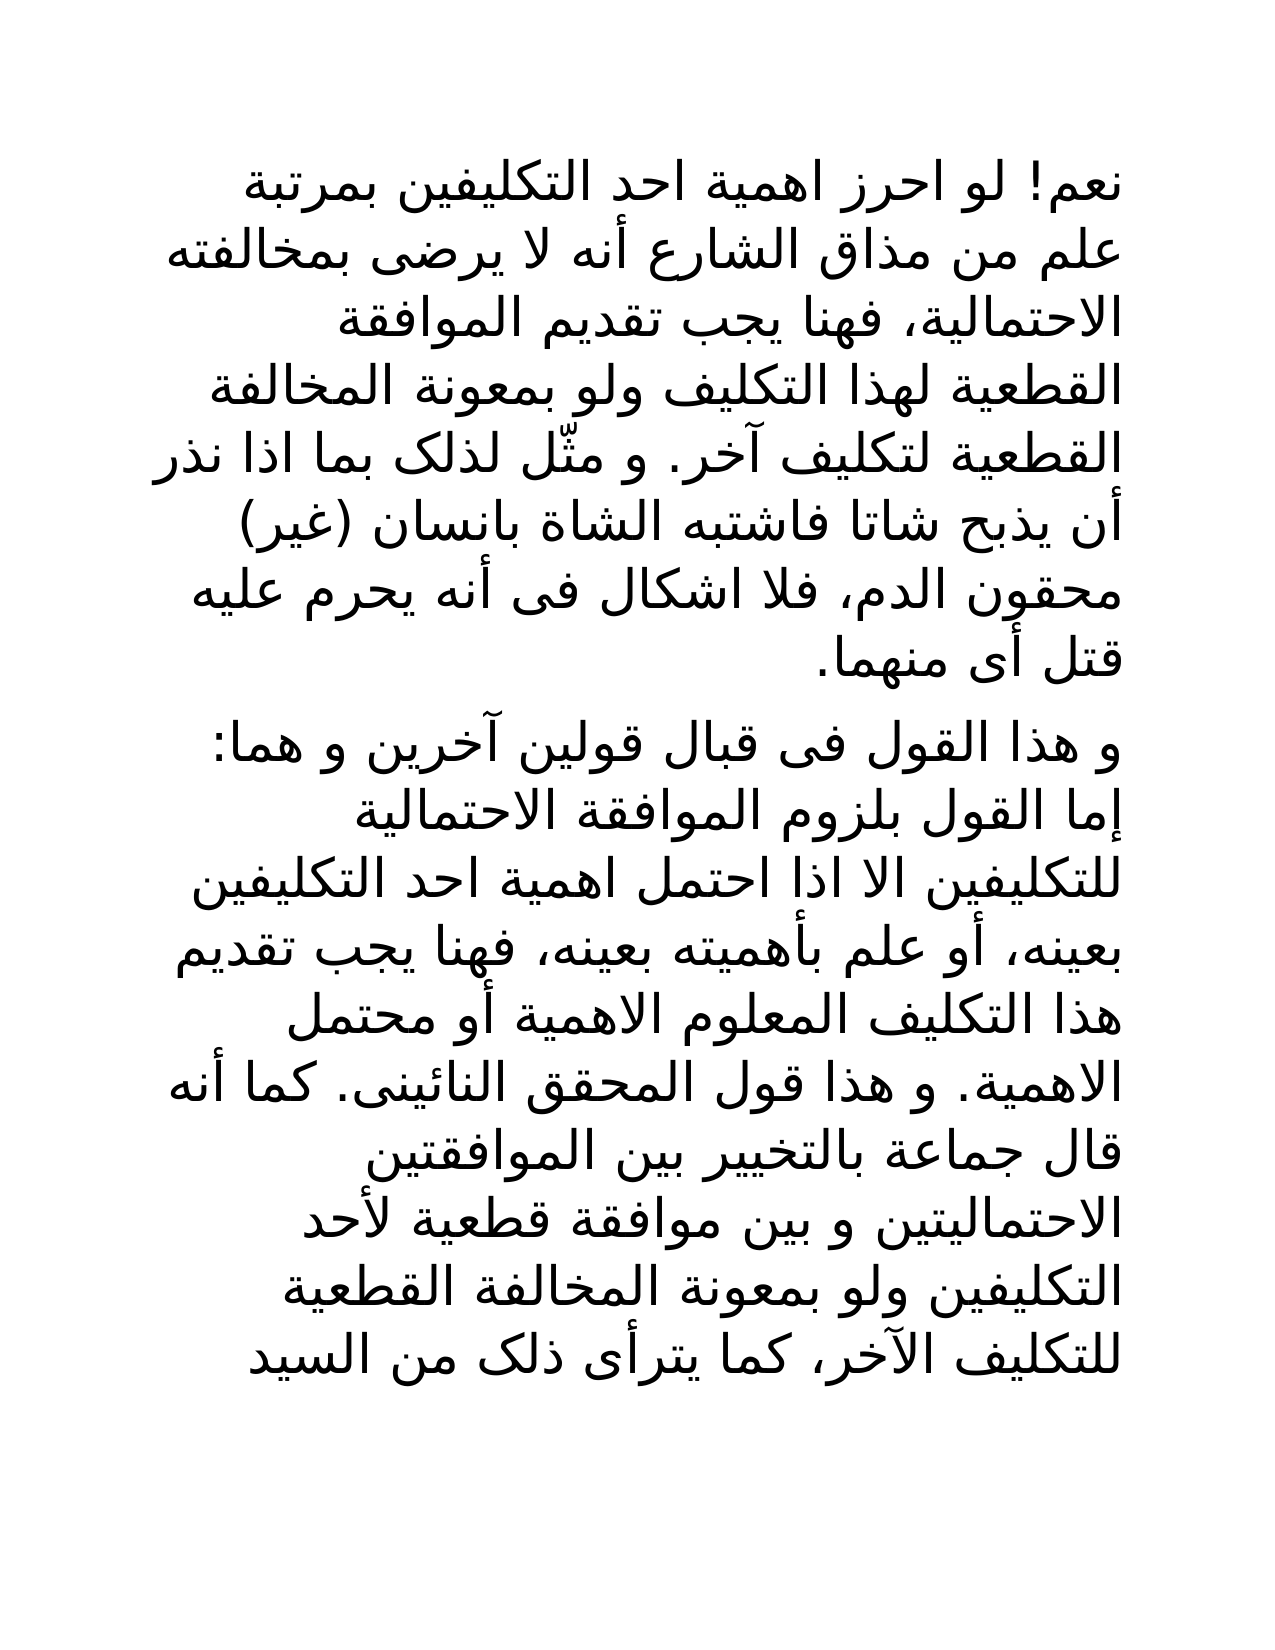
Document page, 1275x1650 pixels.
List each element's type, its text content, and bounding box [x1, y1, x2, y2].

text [150, 711, 1125, 1386]
text نعم! لو احرز اهمیة احد التکلیفین بمرتبة علم من مذاق الشارع أنه لا یرضی بمخالفته الاحتمالیة، فهنا یجب تقدیم الموافقة القطعیة لهذا التکلیف ولو بمعونة المخالفة القطعیة لتکلیف آخر. و مثّل لذلک بما اذا نذر أن یذبح شاتا فاشتبه الشاة بانسان (غیر) محقون الدم، فلا اشکال فی أنه یحرم علیه قتل أی منهما. [150, 150, 1125, 689]
